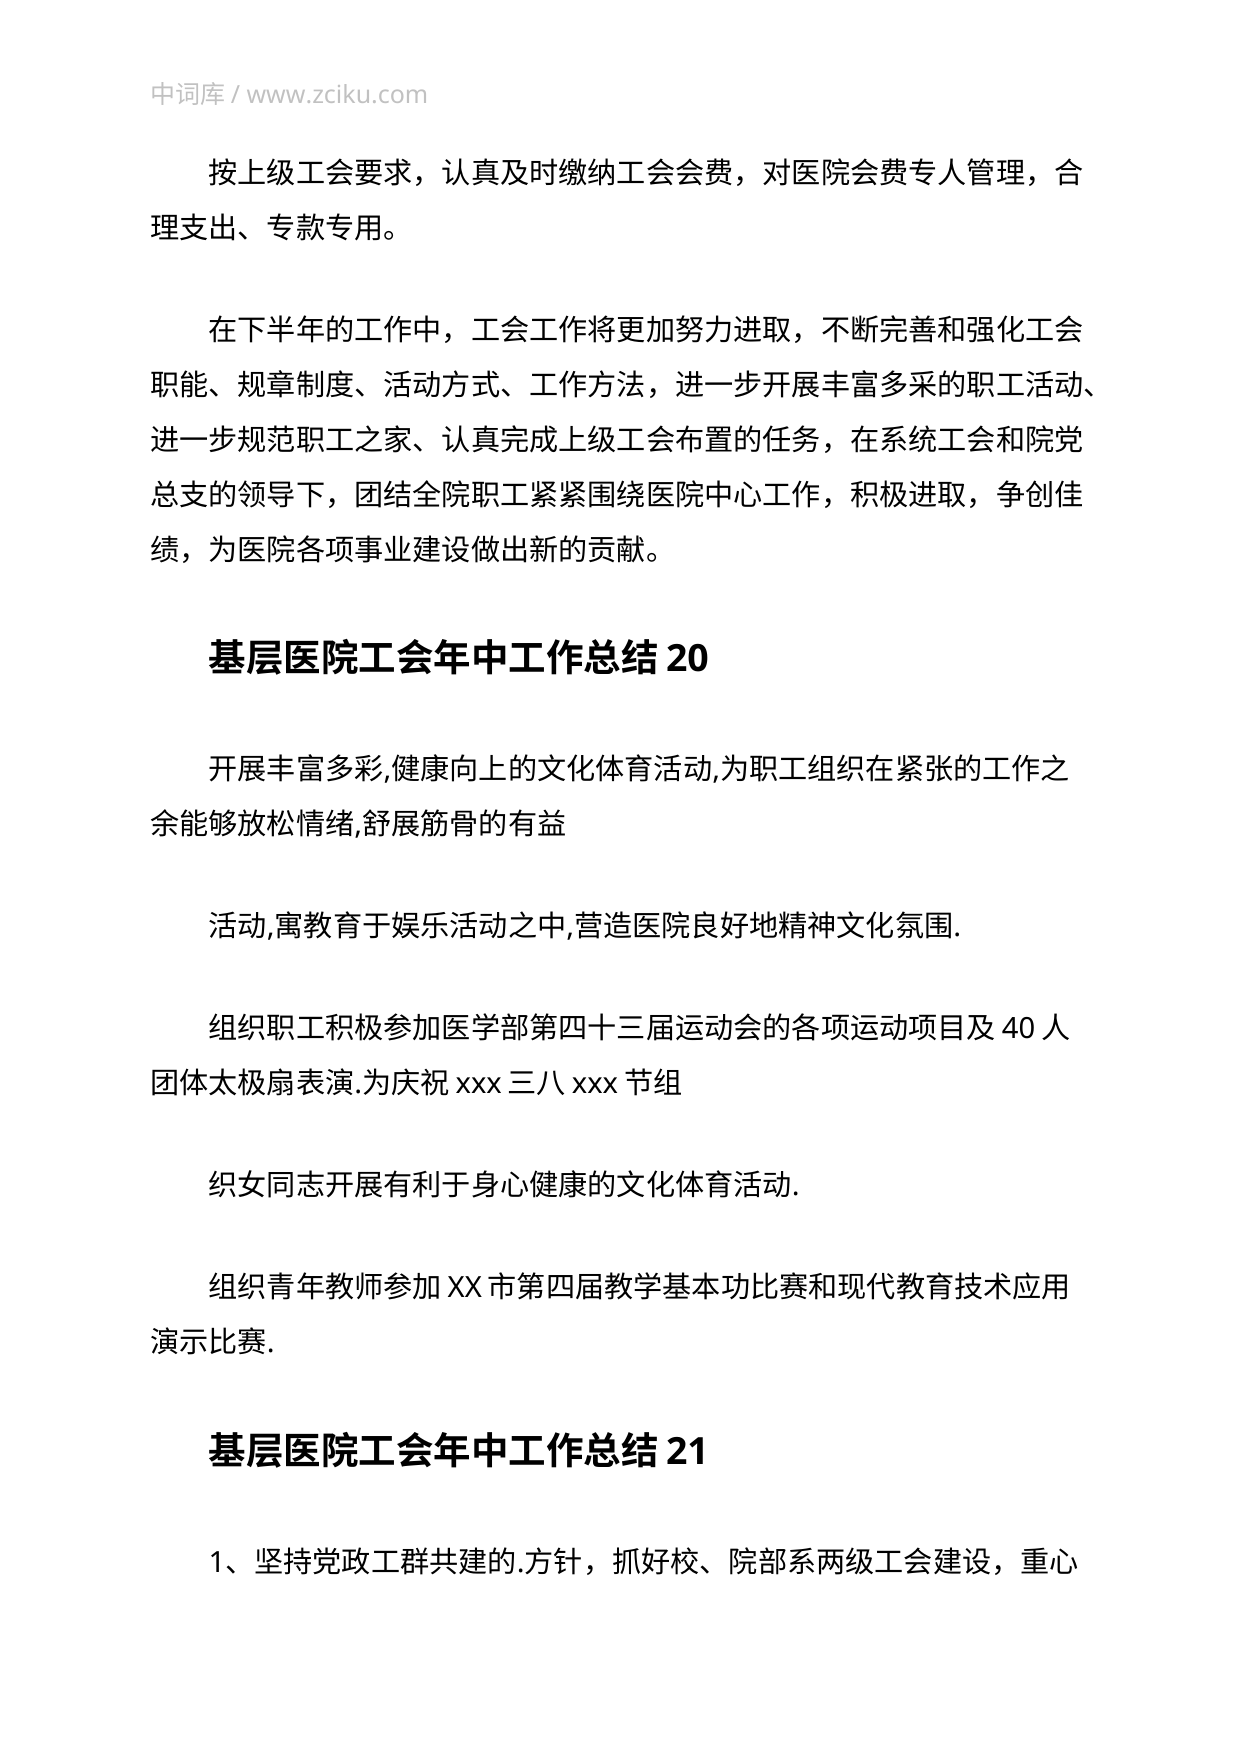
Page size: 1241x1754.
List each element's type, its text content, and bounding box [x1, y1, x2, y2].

text 在下半年的工作中，工会工作将更加努力进取，不断完善和强化工会职能、规章制度、活动方式、工作方法，进一步开展丰富多采的职工活动、进一步规范职工之家、认真完成上级工会布置的任务，在系统工会和院党总支的领导下，团结全院职工紧紧围绕医院中心工作，积极进取，争创佳绩，为医院各项事业建设做出新的贡献。 [150, 307, 1090, 568]
text 按上级工会要求，认真及时缴纳工会会费，对医院会费专人管理，合理支出、专款专用。 [150, 150, 1090, 247]
text 织女同志开展有利于身心健康的文化体育活动. [150, 1162, 1090, 1204]
text 组织青年教师参加XX市第四届教学基本功比赛和现代教育技术应用演示比赛. [150, 1263, 1090, 1361]
text 开展丰富多彩,健康向上的文化体育活动,为职工组织在紧张的工作之余能够放松情绪,舒展筋骨的有益 [150, 746, 1090, 843]
text 基层医院工会年中工作总结21 [150, 1421, 1090, 1475]
text 活动,寓教育于娱乐活动之中,营造医院良好地精神文化氛围. [150, 903, 1090, 945]
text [150, 1538, 1090, 1581]
text 基层医院工会年中工作总结20 [150, 628, 1090, 682]
text 组织职工积极参加医学部第四十三届运动会的各项运动项目及40人团体太极扇表演.为庆祝xxx三八xxx节组 [150, 1004, 1090, 1102]
